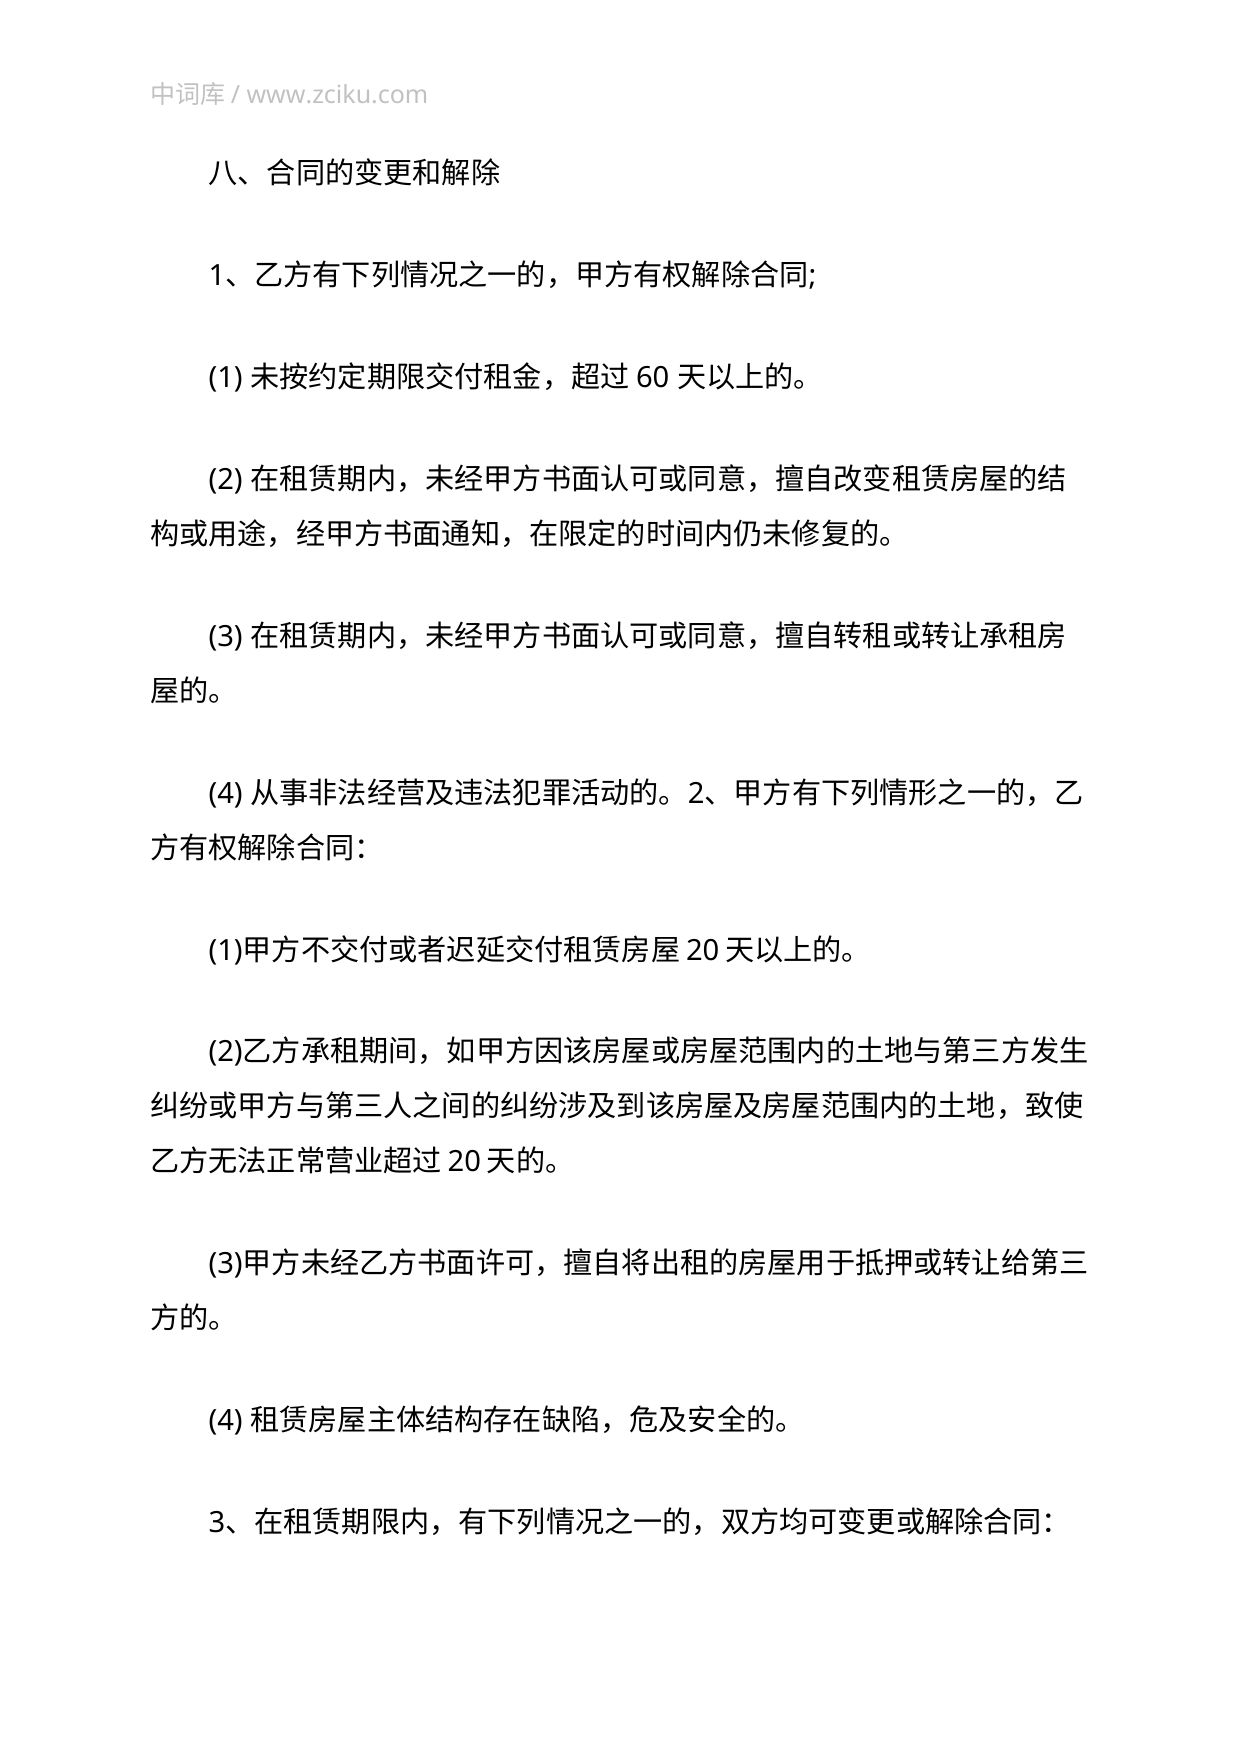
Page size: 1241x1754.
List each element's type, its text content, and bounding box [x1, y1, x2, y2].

text 八、合同的变更和解除 [150, 150, 1090, 192]
text (2)乙方承租期间，如甲方因该房屋或房屋范围内的土地与第三方发生纠纷或甲方与第三人之间的纠纷涉及到该房屋及房屋范围内的土地，致使乙方无法正常营业超过20天的。 [150, 1028, 1090, 1180]
text (1) 未按约定期限交付租金，超过 60 天以上的。 [150, 354, 1090, 396]
text (4) 租赁房屋主体结构存在缺陷，危及安全的。 [150, 1397, 1090, 1439]
text (4) 从事非法经营及违法犯罪活动的。2、甲方有下列情形之一的，乙方有权解除合同： [150, 769, 1090, 867]
text 3、在租赁期限内，有下列情况之一的，双方均可变更或解除合同： [150, 1499, 1090, 1541]
text (3)甲方未经乙方书面许可，擅自将出租的房屋用于抵押或转让给第三方的。 [150, 1240, 1090, 1337]
text (3) 在租赁期内，未经甲方书面认可或同意，擅自转租或转让承租房屋的。 [150, 612, 1090, 710]
text 1、乙方有下列情况之一的，甲方有权解除合同; [150, 252, 1090, 294]
text (1)甲方不交付或者迟延交付租赁房屋20天以上的。 [150, 926, 1090, 968]
text (2) 在租赁期内，未经甲方书面认可或同意，擅自改变租赁房屋的结构或用途，经甲方书面通知，在限定的时间内仍未修复的。 [150, 456, 1090, 553]
